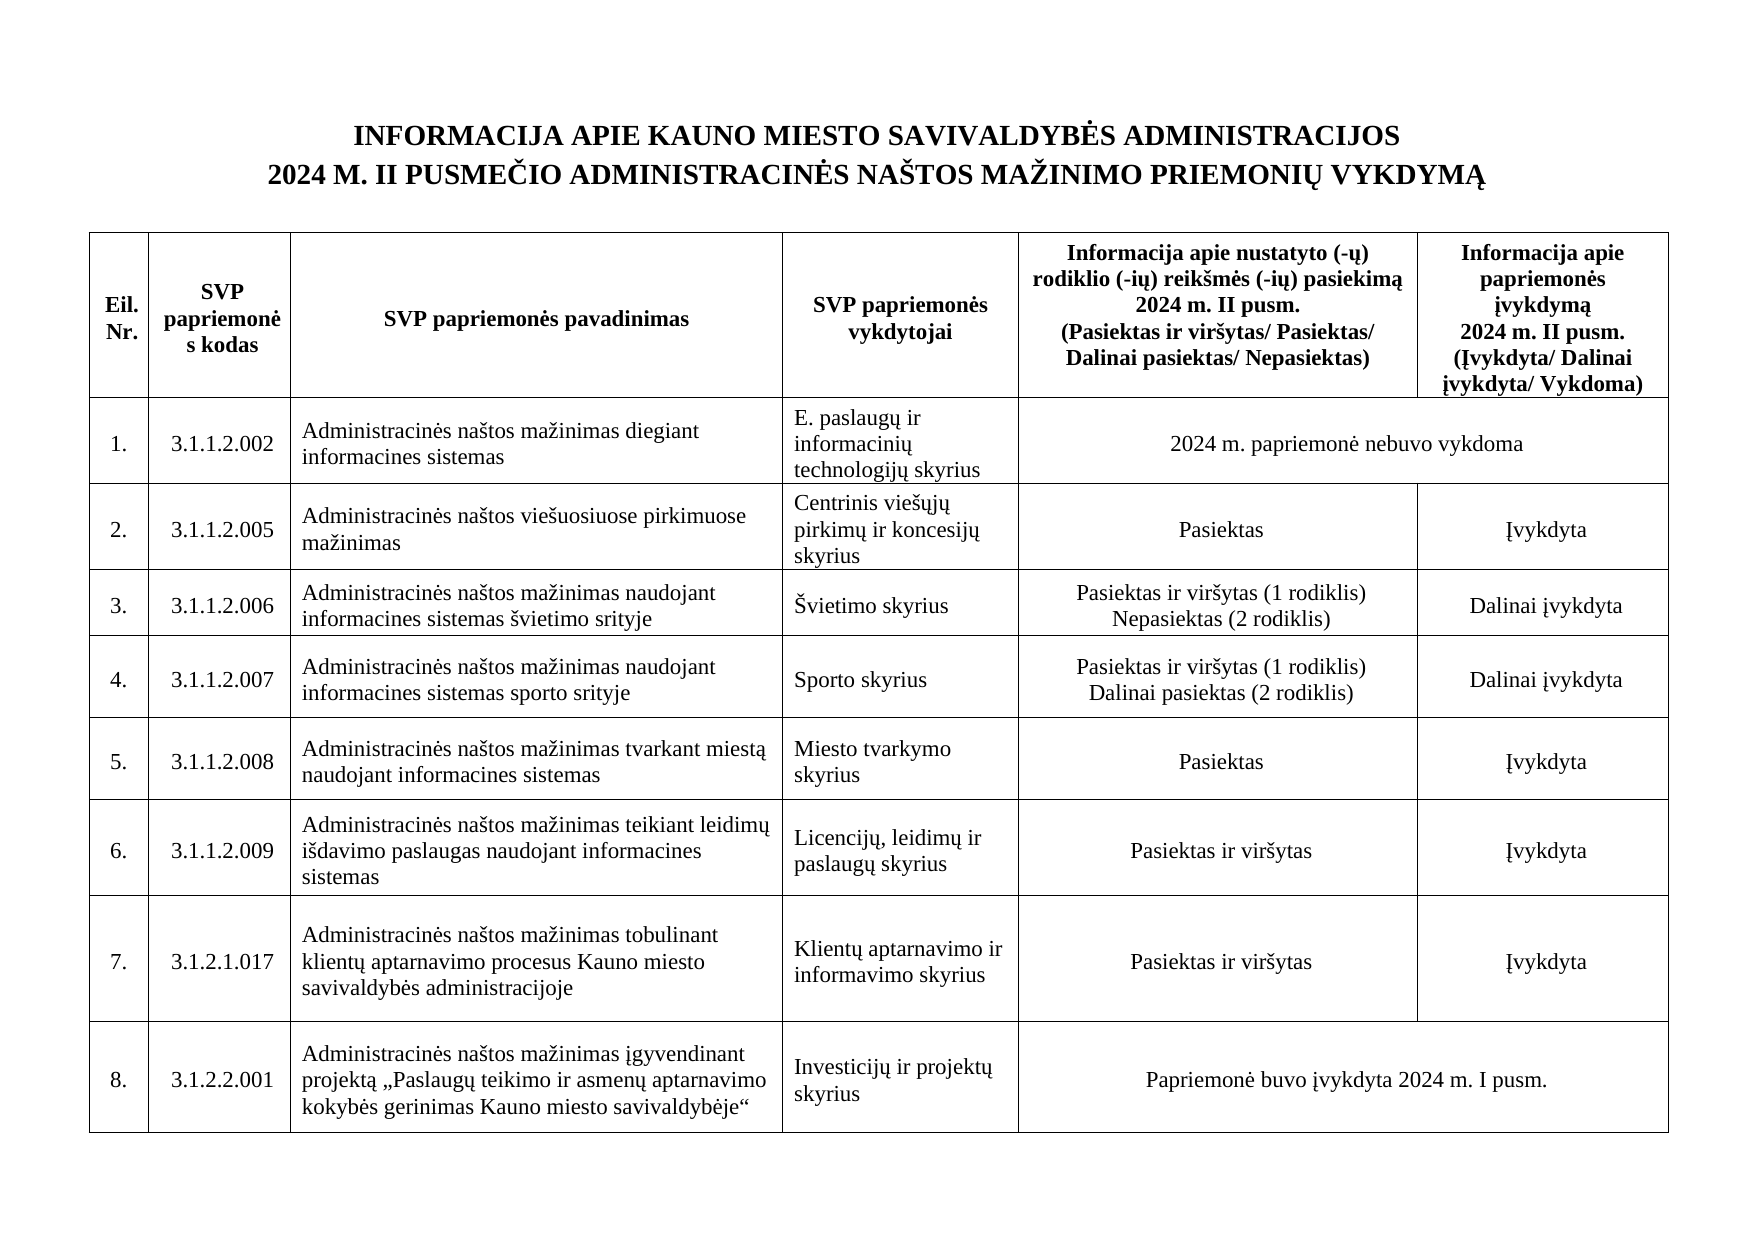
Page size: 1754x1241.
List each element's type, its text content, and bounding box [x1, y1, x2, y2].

table_cell 3.1.1.2.008 [149, 718, 290, 799]
table_cell 3.1.1.2.006 [149, 570, 290, 635]
table_cell Miesto tvarkymo skyrius [783, 718, 1018, 799]
table_cell Pasiektas [1019, 484, 1417, 568]
table_cell Įvykdyta [1418, 800, 1668, 895]
table_header SVP papriemonės kodas [149, 233, 290, 397]
table_header SVP papriemonės pavadinimas [291, 233, 782, 397]
table_cell Administracinės naštos viešuosiuose pirkimuose mažinimas [291, 484, 782, 568]
table_cell Dalinai įvykdyta [1418, 570, 1668, 635]
table_cell 2. [90, 484, 148, 568]
table_cell 4. [90, 636, 148, 717]
table_cell Licencijų, leidimų ir paslaugų skyrius [783, 800, 1018, 895]
table_cell Švietimo skyrius [783, 570, 1018, 635]
table_cell Pasiektas ir viršytas (1 rodiklis) Nepasiektas (2 rodiklis) [1019, 570, 1417, 635]
text INFORMACIJA APIE KAUNO MIESTO SAVIVALDYBĖS ADMINISTRACIJOS [118, 118, 1636, 152]
table_header Eil. Nr. [90, 233, 148, 397]
table_cell 3. [90, 570, 148, 635]
table_header Informacija apie papriemonės įvykdymą 2024 m. II pusm. (Įvykdyta/ Dalinai įvykdyta/ Vykdoma) [1418, 233, 1668, 397]
table_cell Klientų aptarnavimo ir informavimo skyrius [783, 896, 1018, 1021]
table_header Informacija apie nustatyto (-ų) rodiklio (-ių) reikšmės (-ių) pasiekimą 2024 m. II pusm. (Pasiektas ir viršytas/ Pasiektas/ Dalinai pasiektas/ Nepasiektas) [1019, 233, 1417, 397]
table_cell Administracinės naštos mažinimas tvarkant miestą naudojant informacines sistemas [291, 718, 782, 799]
table_cell 1. [90, 398, 148, 483]
table_cell 5. [90, 718, 148, 799]
table_cell Įvykdyta [1418, 484, 1668, 568]
table_cell Pasiektas ir viršytas [1019, 800, 1417, 895]
table_header SVP papriemonės vykdytojai [783, 233, 1018, 397]
table_cell 3.1.2.2.001 [149, 1022, 290, 1132]
table_cell Sporto skyrius [783, 636, 1018, 717]
table_cell 8. [90, 1022, 148, 1132]
table_cell E. paslaugų ir informacinių technologijų skyrius [783, 398, 1018, 483]
table_cell 3.1.1.2.009 [149, 800, 290, 895]
table_cell Administracinės naštos mažinimas tobulinant klientų aptarnavimo procesus Kauno miesto savivaldybės administracijoje [291, 896, 782, 1021]
table_cell Administracinės naštos mažinimas teikiant leidimų išdavimo paslaugas naudojant informacines sistemas [291, 800, 782, 895]
table_cell Administracinės naštos mažinimas diegiant informacines sistemas [291, 398, 782, 483]
table_cell Pasiektas ir viršytas [1019, 896, 1417, 1021]
table_cell Pasiektas ir viršytas (1 rodiklis) Dalinai pasiektas (2 rodiklis) [1019, 636, 1417, 717]
text 2024 M. II PUSMEČIO ADMINISTRACINĖS NAŠTOS MAŽINIMO PRIEMONIŲ VYKDYMĄ [118, 157, 1636, 191]
table_cell 3.1.2.1.017 [149, 896, 290, 1021]
table_cell Papriemonė buvo įvykdyta 2024 m. I pusm. [1019, 1022, 1668, 1132]
table_cell Administracinės naštos mažinimas įgyvendinant projektą „Paslaugų teikimo ir asmenų aptarnavimo kokybės gerinimas Kauno miesto savivaldybėje“ [291, 1022, 782, 1132]
table_cell Investicijų ir projektų skyrius [783, 1022, 1018, 1132]
table_cell 2024 m. papriemonė nebuvo vykdoma [1019, 398, 1668, 483]
table_cell Įvykdyta [1418, 718, 1668, 799]
table_cell 7. [90, 896, 148, 1021]
table_cell Centrinis viešųjų pirkimų ir koncesijų skyrius [783, 484, 1018, 568]
table_cell 3.1.1.2.002 [149, 398, 290, 483]
table_cell Dalinai įvykdyta [1418, 636, 1668, 717]
table_cell Administracinės naštos mažinimas naudojant informacines sistemas švietimo srityje [291, 570, 782, 635]
table_cell Įvykdyta [1418, 896, 1668, 1021]
table_cell Pasiektas [1019, 718, 1417, 799]
table_cell 6. [90, 800, 148, 895]
table_cell 3.1.1.2.007 [149, 636, 290, 717]
table_cell 3.1.1.2.005 [149, 484, 290, 568]
table_cell Administracinės naštos mažinimas naudojant informacines sistemas sporto srityje [291, 636, 782, 717]
